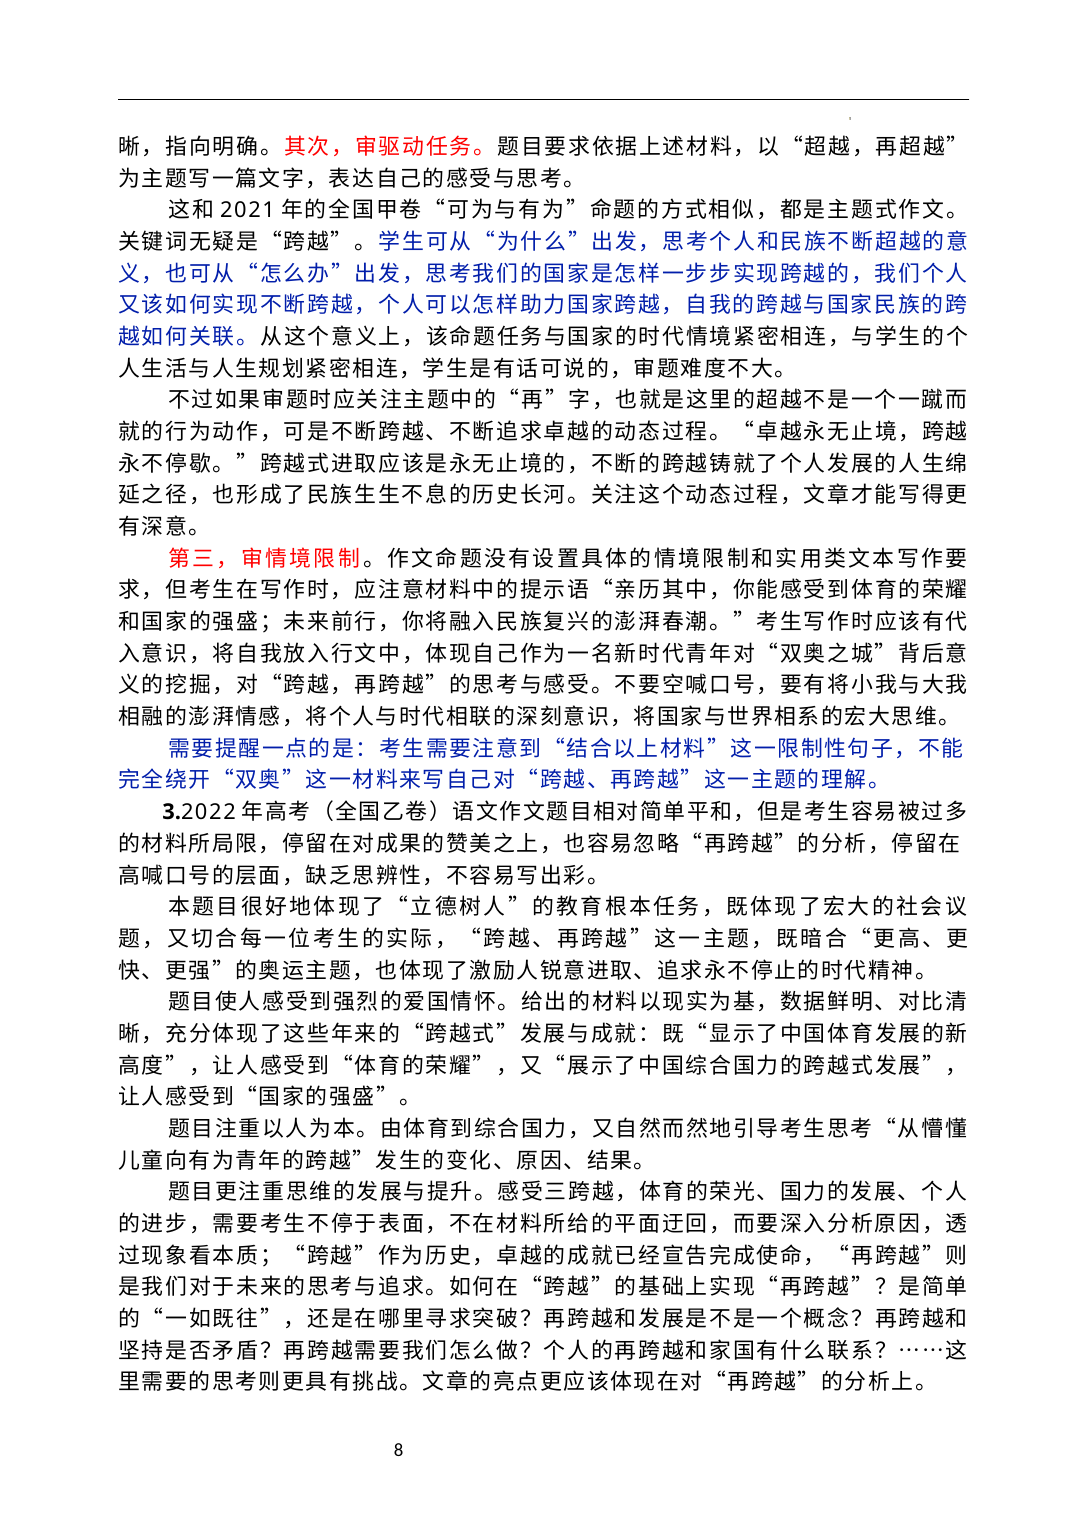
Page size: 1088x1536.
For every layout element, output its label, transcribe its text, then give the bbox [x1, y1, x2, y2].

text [118, 129, 969, 192]
text 3.2022年高考（全国乙卷）语文作文题目相对简单平和，但是考生容易被过多的材料所局限，停留在对成果的赞美之上，也容易忽略“再跨越”的分析，停留在高喊口号的层面，缺乏思辨性，不容易写出彩。 [118, 794, 969, 889]
text 这和2021年的全国甲卷“可为与有为”命题的方式相似，都是主题式作文。关键词无疑是“跨越”。学生可从“为什么”出发，思考个人和民族不断超越的意义，也可从“怎么办”出发，思考我们的国家是怎样一步步实现跨越的，我们个人又该如何实现不断跨越，个人可以怎样助力国家跨越，自我的跨越与国家民族的跨越如何关联。从这个意义上，该命题任务与国家的时代情境紧密相连，与学生的个人生活与人生规划紧密相连，学生是有话可说的，审题难度不大。 [118, 192, 969, 382]
text 本题目很好地体现了“立德树人”的教育根本任务，既体现了宏大的社会议题，又切合每一位考生的实际，“跨越、再跨越”这一主题，既暗合“更高、更快、更强”的奥运主题，也体现了激励人锐意进取、追求永不停止的时代精神。 [118, 889, 969, 984]
text 不过如果审题时应关注主题中的“再”字，也就是这里的超越不是一个一蹴而就的行为动作，可是不断跨越、不断追求卓越的动态过程。“卓越永无止境，跨越永不停歇。”跨越式进取应该是永无止境的，不断的跨越铸就了个人发展的人生绵延之径，也形成了民族生生不息的历史长河。关注这个动态过程，文章才能写得更有深意。 [118, 382, 969, 541]
text 需要提醒一点的是：考生需要注意到“结合以上材料”这一限制性句子，不能完全绕开“双奥”这一材料来写自己对“跨越、再跨越”这一主题的理解。 [118, 731, 969, 794]
text 第三，审情境限制。作文命题没有设置具体的情境限制和实用类文本写作要求，但考生在写作时，应注意材料中的提示语“亲历其中，你能感受到体育的荣耀和国家的强盛；未来前行，你将融入民族复兴的澎湃春潮。”考生写作时应该有代入意识，将自我放入行文中，体现自己作为一名新时代青年对“双奥之城”背后意义的挖掘，对“跨越，再跨越”的思考与感受。不要空喊口号，要有将小我与大我相融的澎湃情感，将个人与时代相联的深刻意识，将国家与世界相系的宏大思维。 [118, 541, 969, 731]
text 题目使人感受到强烈的爱国情怀。给出的材料以现实为基，数据鲜明、对比清晰，充分体现了这些年来的“跨越式”发展与成就：既“显示了中国体育发展的新高度”，让人感受到“体育的荣耀”，又“展示了中国综合国力的跨越式发展”，让人感受到“国家的强盛”。 [118, 984, 969, 1111]
text 题目更注重思维的发展与提升。感受三跨越，体育的荣光、国力的发展、个人的进步，需要考生不停于表面，不在材料所给的平面迂回，而要深入分析原因，透过现象看本质；“跨越”作为历史，卓越的成就已经宣告完成使命，“再跨越”则是我们对于未来的思考与追求。如何在“跨越”的基础上实现“再跨越”？是简单的“一如既往”，还是在哪里寻求突破？再跨越和发展是不是一个概念？再跨越和坚持是否矛盾？再跨越需要我们怎么做？个人的再跨越和家国有什么联系？……这里需要的思考则更具有挑战。文章的亮点更应该体现在对“再跨越”的分析上。 [118, 1174, 969, 1396]
text 题目注重以人为本。由体育到综合国力，又自然而然地引导考生思考“从懵懂儿童向有为青年的跨越”发生的变化、原因、结果。 [118, 1111, 969, 1174]
